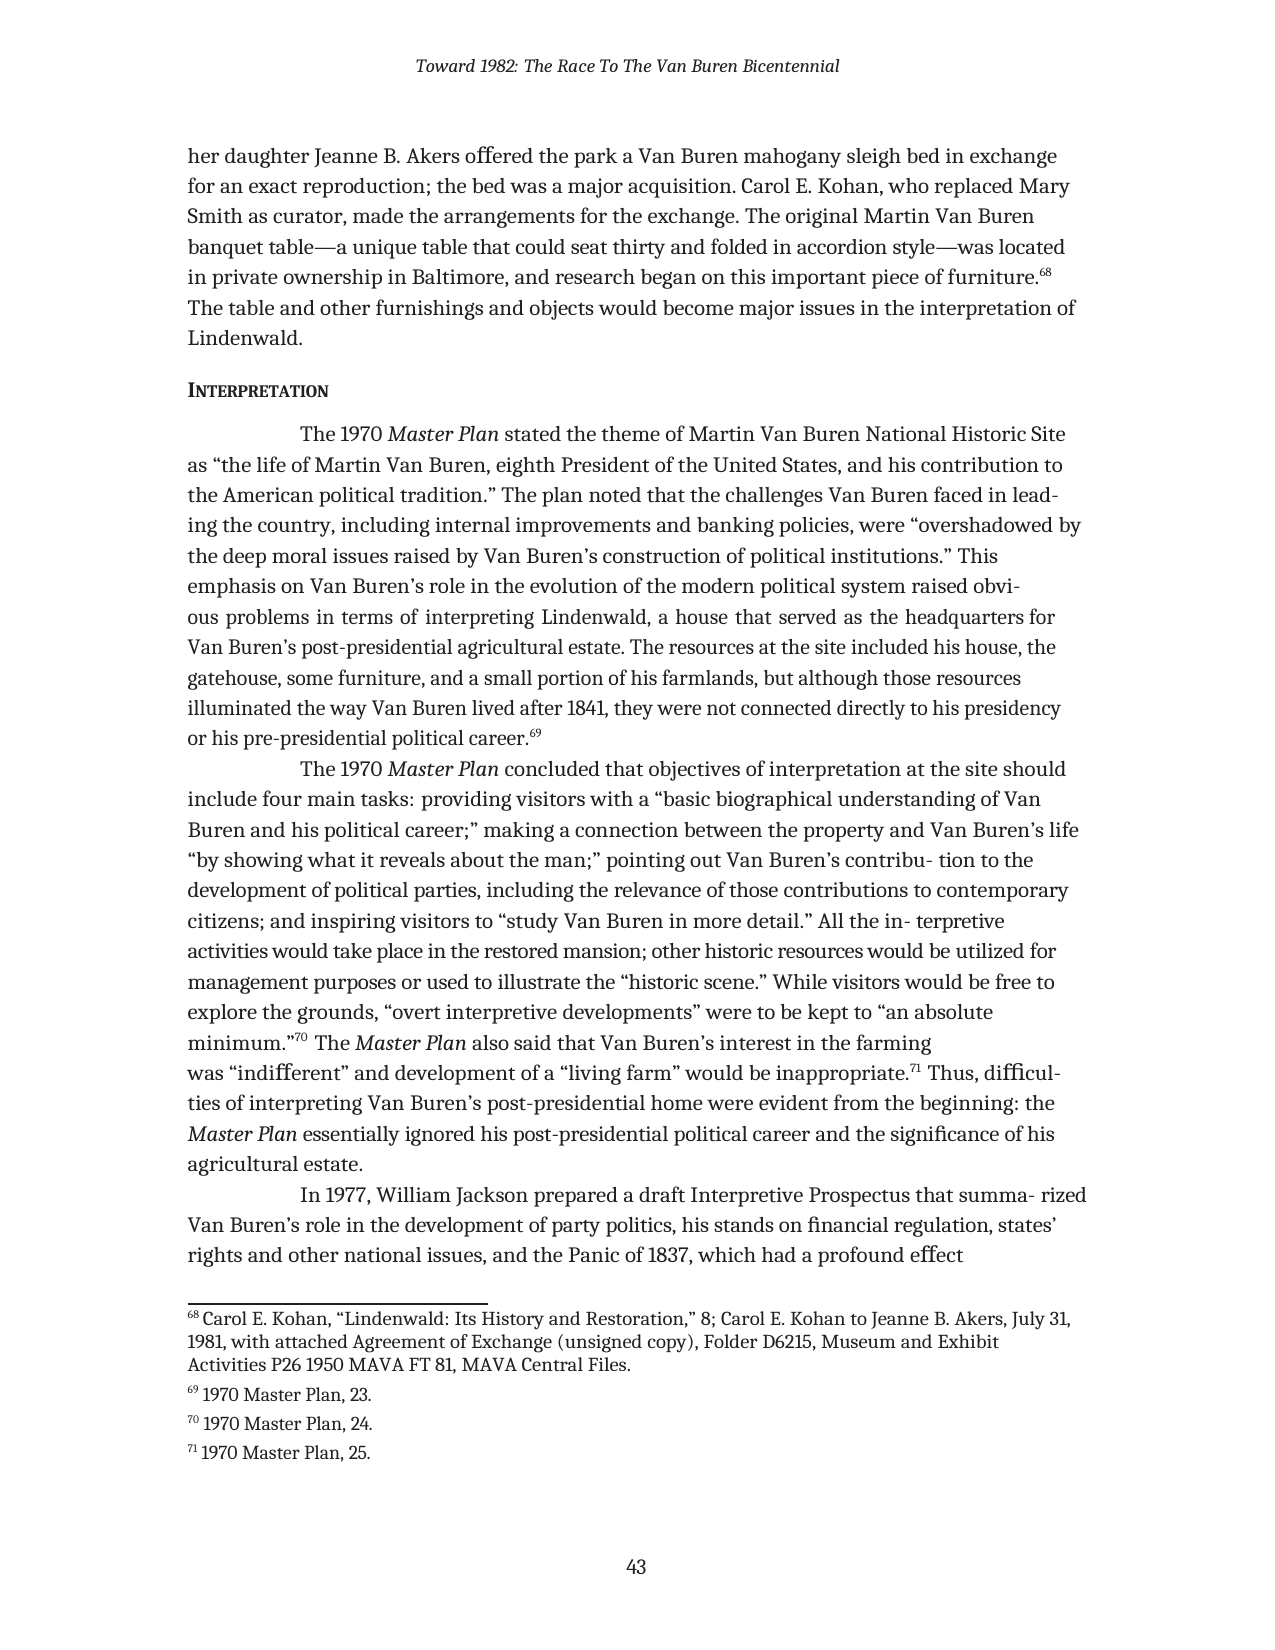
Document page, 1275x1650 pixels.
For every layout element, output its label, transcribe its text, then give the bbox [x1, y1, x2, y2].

text her daughter Jeanne B. Akers oﬀered the park a Van Buren mahogany sleigh bed in exchange for an exact reproduction; the bed was a major acquisition. Carol E. Kohan, who replaced Mary Smith as curator, made the arrangements for the exchange. The original Martin Van Buren banquet table—a unique table that could seat thirty and folded in accordion style—was located in private ownership in Baltimore, and research began on this important piece of furniture.68 The table and other furnishings and objects would become major issues in the interpretation of Lindenwald. [187, 143, 1088, 351]
text The 1970 Master Plan stated the theme of Martin Van Buren National Historic Site as “the life of Martin Van Buren, eighth President of the United States, and his contribution to the American political tradition.” The plan noted that the challenges Van Buren faced in lead- ing the country, including internal improvements and banking policies, were “overshadowed by the deep moral issues raised by Van Buren’s construction of political institutions.” This emphasis on Van Buren’s role in the evolution of the modern political system raised obvi- [187, 422, 1088, 599]
subtitle Interpretation [187, 378, 1146, 403]
text ous problems in terms of interpreting Lindenwald, a house that served as the headquarters for Van Buren’s post-presidential agricultural estate. The resources at the site included his house, the gatehouse, some furniture, and a small portion of his farmlands, but although those resources illuminated the way Van Buren lived after 1841, they were not connected directly to his presidency or his pre-presidential political career.69 [187, 604, 1080, 751]
text 71 1970 Master Plan, 25. [187, 1442, 1146, 1465]
text 68 Carol E. Kohan, “Lindenwald: Its History and Restoration,” 8; Carol E. Kohan to Jeanne B. Akers, July 31, 1981, with attached Agreement of Exchange (unsigned copy), Folder D6215, Museum and Exhibit Activities P26 1950 MAVA FT 81, MAVA Central Files. [187, 1304, 1081, 1377]
text 69 1970 Master Plan, 23. [187, 1383, 1146, 1406]
text 70 1970 Master Plan, 24. [187, 1413, 1146, 1436]
text The 1970 Master Plan concluded that objectives of interpretation at the site should include four main tasks: providing visitors with a “basic biographical understanding of Van Buren and his political career;” making a connection between the property and Van Buren’s life “by showing what it reveals about the man;” pointing out Van Buren’s contribu- tion to the development of political parties, including the relevance of those contributions to contemporary citizens; and inspiring visitors to “study Van Buren in more detail.” All the in- terpretive activities would take place in the restored mansion; other historic resources would be utilized for management purposes or used to illustrate the “historic scene.” While visitors would be free to explore the grounds, “overt interpretive developments” were to be kept to “an absolute minimum.”70 The Master Plan also said that Van Buren’s interest in the farming [187, 757, 1081, 1056]
text In 1977, William Jackson prepared a draft Interpretive Prospectus that summa- rized Van Buren’s role in the development of party politics, his stands on ﬁnancial regulation, states’ rights and other national issues, and the Panic of 1837, which had a profound eﬀect [187, 1182, 1088, 1268]
text was “indiﬀerent” and development of a “living farm” would be inappropriate.71 Thus, diﬃcul- ties of interpreting Van Buren’s post-presidential home were evident from the beginning: the Master Plan essentially ignored his post-presidential political career and the signiﬁcance of his agricultural estate. [187, 1061, 1088, 1177]
